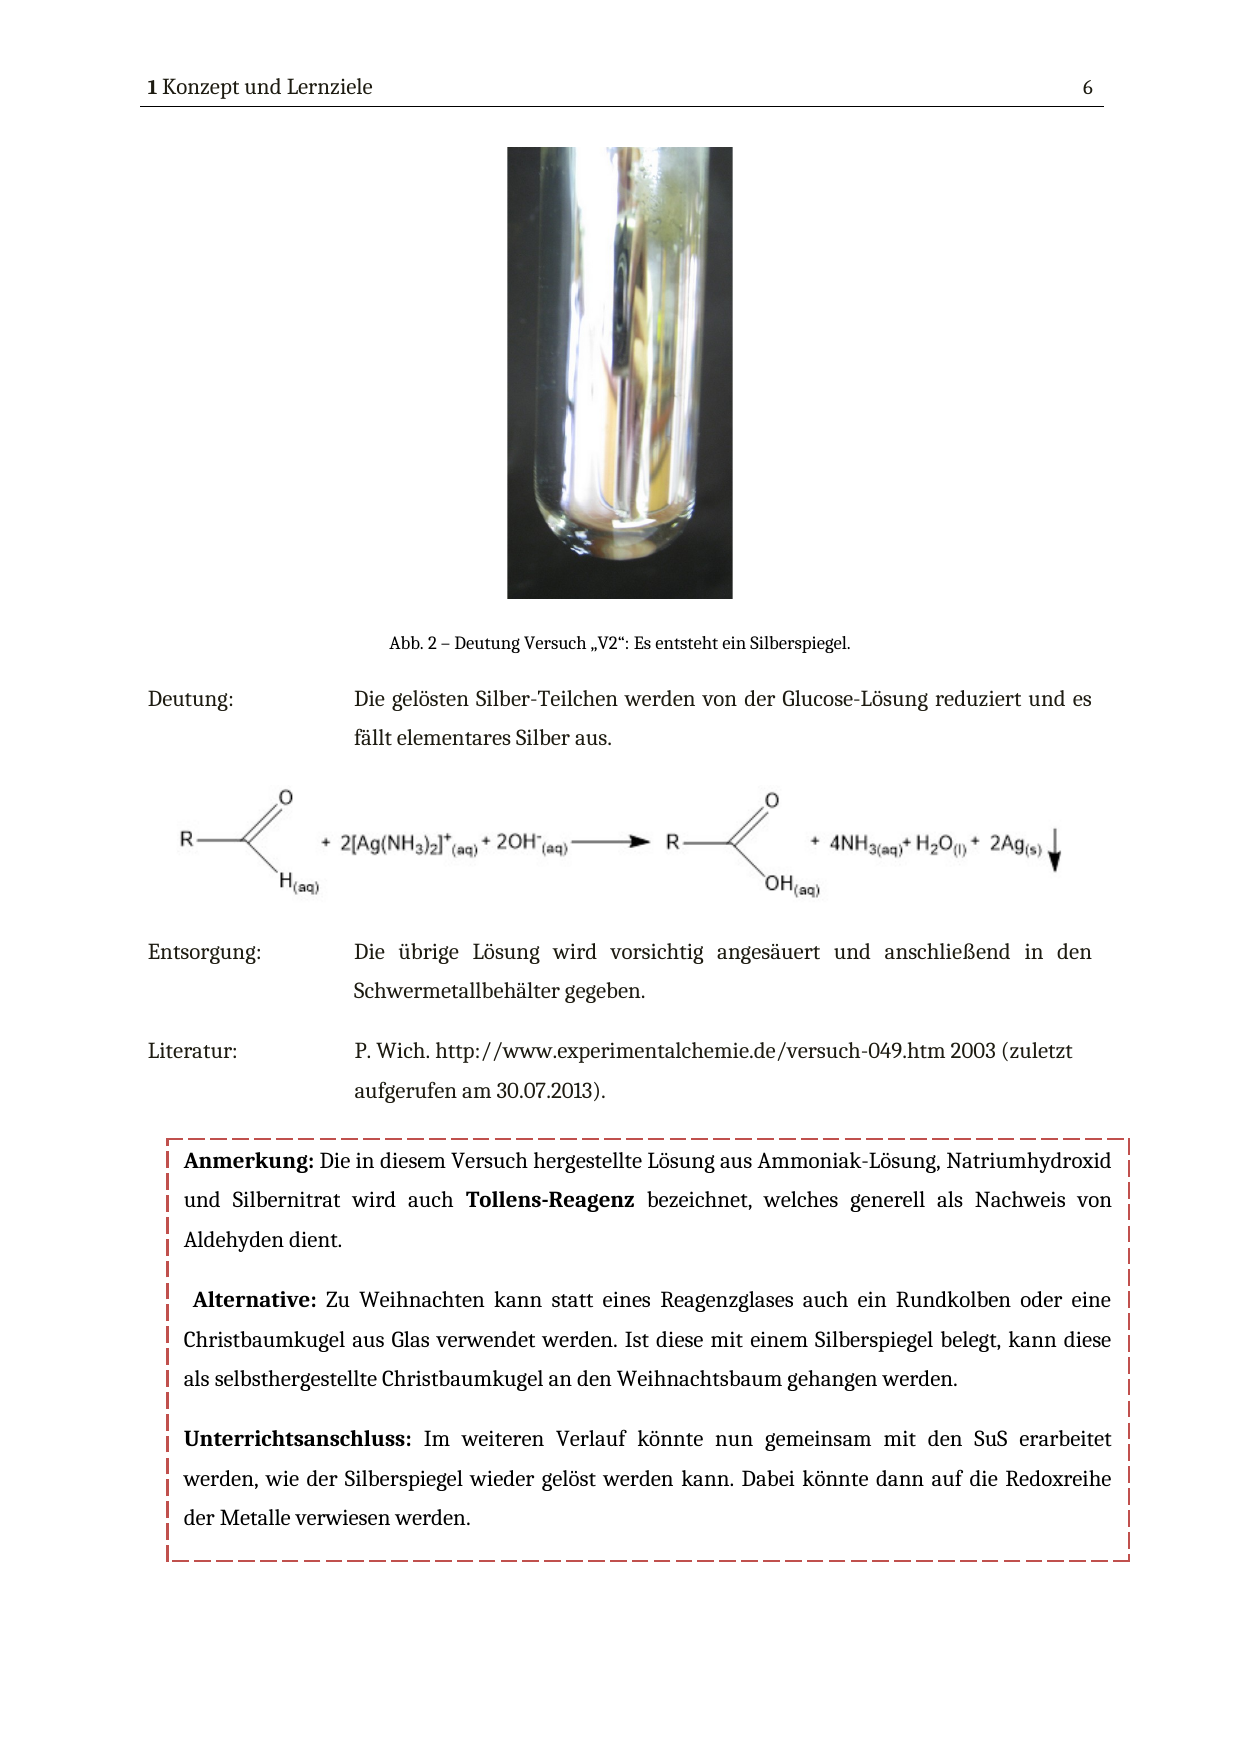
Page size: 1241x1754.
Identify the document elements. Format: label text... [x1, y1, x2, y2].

text Deutung: Die gelösten Silber-Teilchen werden von der Glucose-Lösung reduziert und es fällt elementares Silber aus. [148, 686, 1093, 751]
text Abb. 2 – Deutung Versuch „V2“: Es entsteht ein Silberspiegel. [148, 632, 1093, 654]
text Entsorgung: Die übrige Lösung wird vorsichtig angesäuert und anschließend in den Schwermetallbehälter gegeben. [148, 938, 1093, 1004]
picture [176, 785, 1064, 905]
picture [507, 147, 733, 599]
text Literatur: P. Wich. http://www.experimentalchemie.de/versuch-049.htm 2003 (zuletzt aufgerufen am 30.07.2013). [148, 1038, 1093, 1104]
